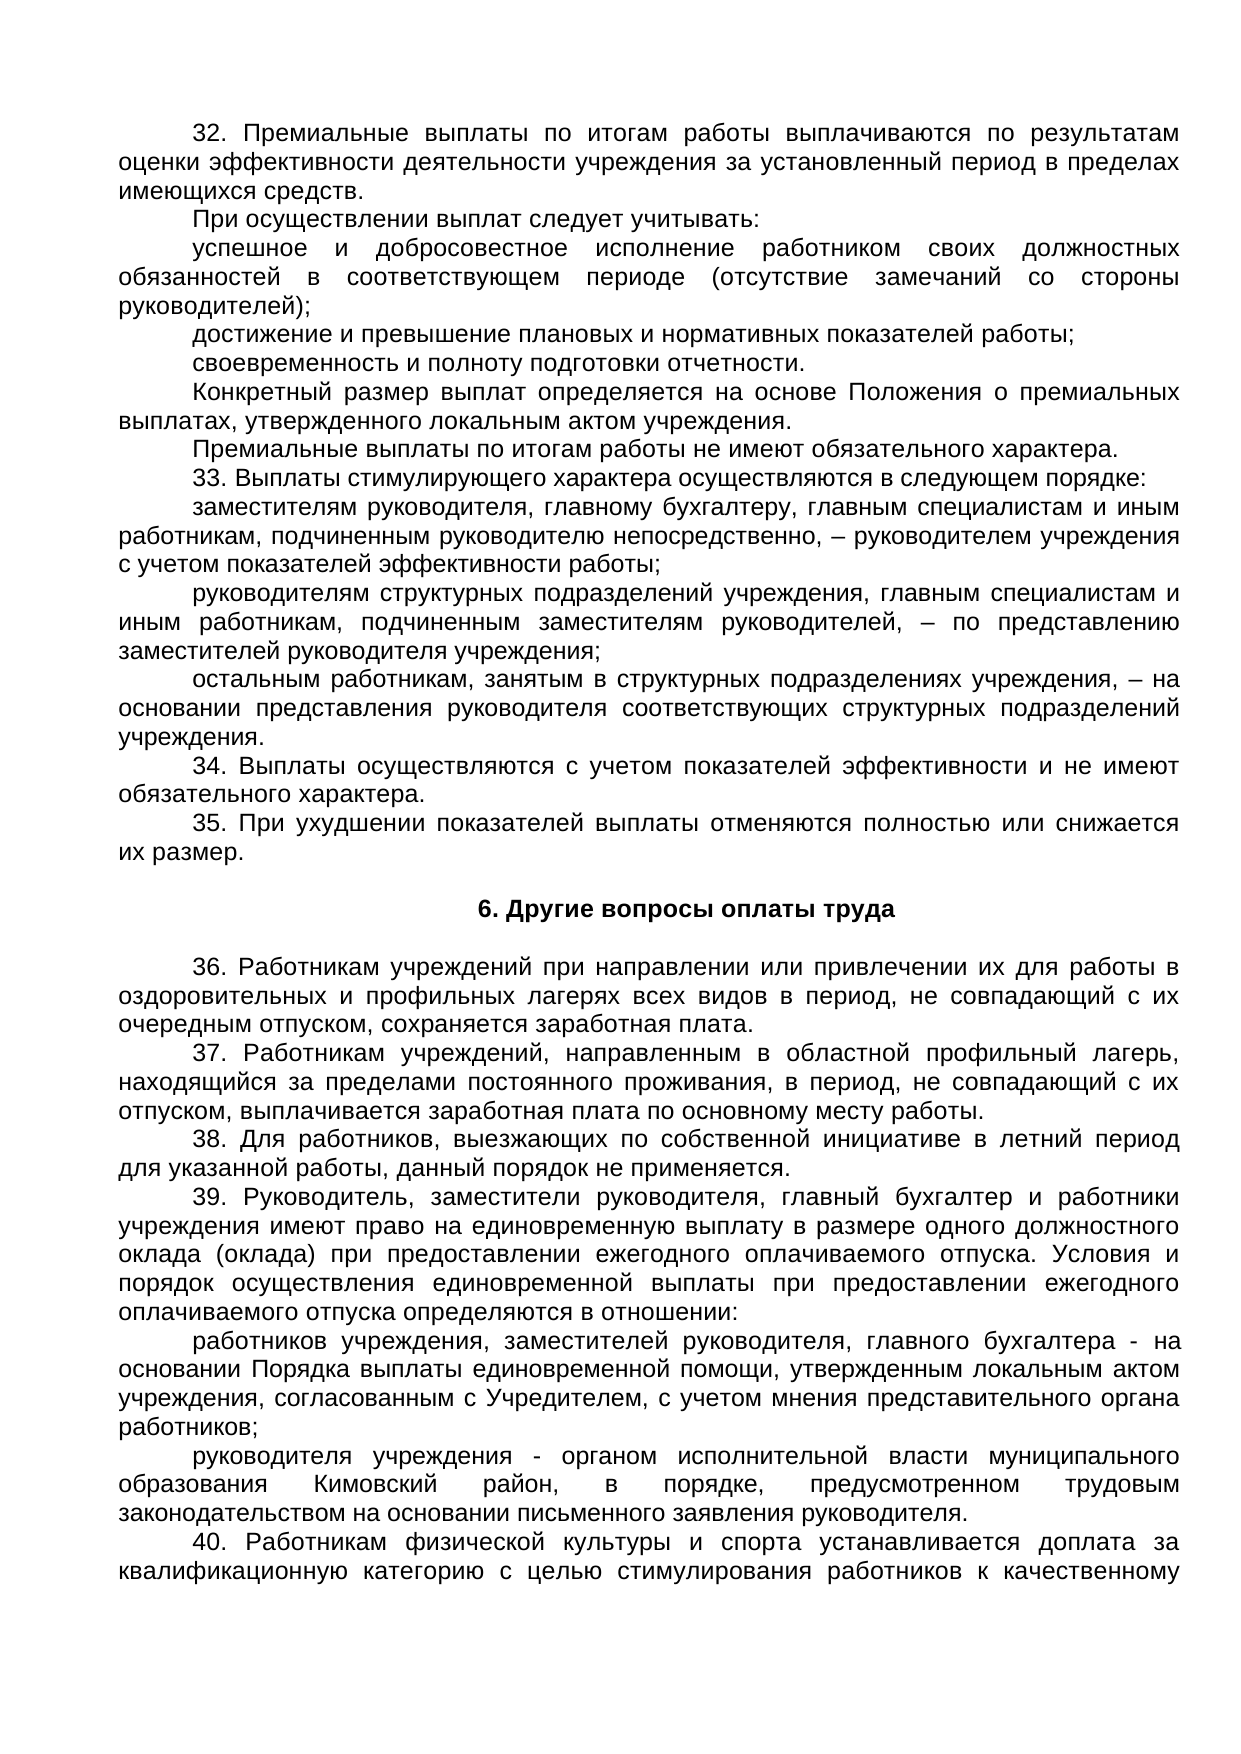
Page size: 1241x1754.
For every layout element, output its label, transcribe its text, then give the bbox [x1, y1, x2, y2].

text достижение и превышение плановых и нормативных показателей работы; [118, 319, 1181, 348]
text 32. Премиальные выплаты по итогам работы выплачиваются по результатам оценки эффективности деятельности учреждения за установленный период в пределах имеющихся средств. [118, 118, 1181, 204]
text 34. Выплаты осуществляются с учетом показателей эффективности и не имеют обязательного характера. [118, 751, 1181, 808]
text 35. При ухудшении показателей выплаты отменяются полностью или снижается их размер. [118, 808, 1181, 866]
text руководителя учреждения - органом исполнительной власти муниципального образования Кимовский район, в порядке, предусмотренном трудовым законодательством на основании письменного заявления руководителя. [118, 1441, 1181, 1527]
text 6. Другие вопросы оплаты труда [118, 894, 1181, 923]
text 39. Руководитель, заместители руководителя, главный бухгалтер и работники учреждения имеют право на единовременную выплату в размере одного должностного оклада (оклада) при предоставлении ежегодного оплачиваемого отпуска. Условия и порядок осуществления единовременной выплаты при предоставлении ежегодного оплачиваемого отпуска определяются в отношении: [118, 1182, 1181, 1326]
text работников учреждения, заместителей руководителя, главного бухгалтера - на основании Порядка выплаты единовременной помощи, утвержденным локальным актом учреждения, согласованным с Учредителем, с учетом мнения представительного органа работников; [118, 1326, 1181, 1441]
text 38. Для работников, выезжающих по собственной инициативе в летний период для указанной работы, данный порядок не применяется. [118, 1124, 1181, 1182]
text 36. Работникам учреждений при направлении или привлечении их для работы в оздоровительных и профильных лагерях всех видов в период, не совпадающий с их очередным отпуском, сохраняется заработная плата. [118, 952, 1181, 1038]
text 37. Работникам учреждений, направленным в областной профильный лагерь, находящийся за пределами постоянного проживания, в период, не совпадающий с их отпуском, выплачивается заработная плата по основному месту работы. [118, 1038, 1181, 1124]
text руководителям структурных подразделений учреждения, главным специалистам и иным работникам, подчиненным заместителям руководителей, – по представлению заместителей руководителя учреждения; [118, 578, 1181, 664]
text Конкретный размер выплат определяется на основе Положения о премиальных выплатах, утвержденного локальным актом учреждения. [118, 377, 1181, 434]
text своевременность и полноту подготовки отчетности. [118, 348, 1181, 377]
text заместителям руководителя, главному бухгалтеру, главным специалистам и иным работникам, подчиненным руководителю непосредственно, – руководителем учреждения с учетом показателей эффективности работы; [118, 492, 1181, 578]
text Премиальные выплаты по итогам работы не имеют обязательного характера. [118, 434, 1181, 463]
text 33. Выплаты стимулирующего характера осуществляются в следующем порядке: [118, 463, 1181, 492]
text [118, 1527, 1181, 1584]
text остальным работникам, занятым в структурных подразделениях учреждения, – на основании представления руководителя соответствующих структурных подразделений учреждения. [118, 664, 1181, 751]
text При осуществлении выплат следует учитывать: [118, 204, 1181, 233]
text успешное и добросовестное исполнение работником своих должностных обязанностей в соответствующем периоде (отсутствие замечаний со стороны руководителей); [118, 233, 1181, 319]
